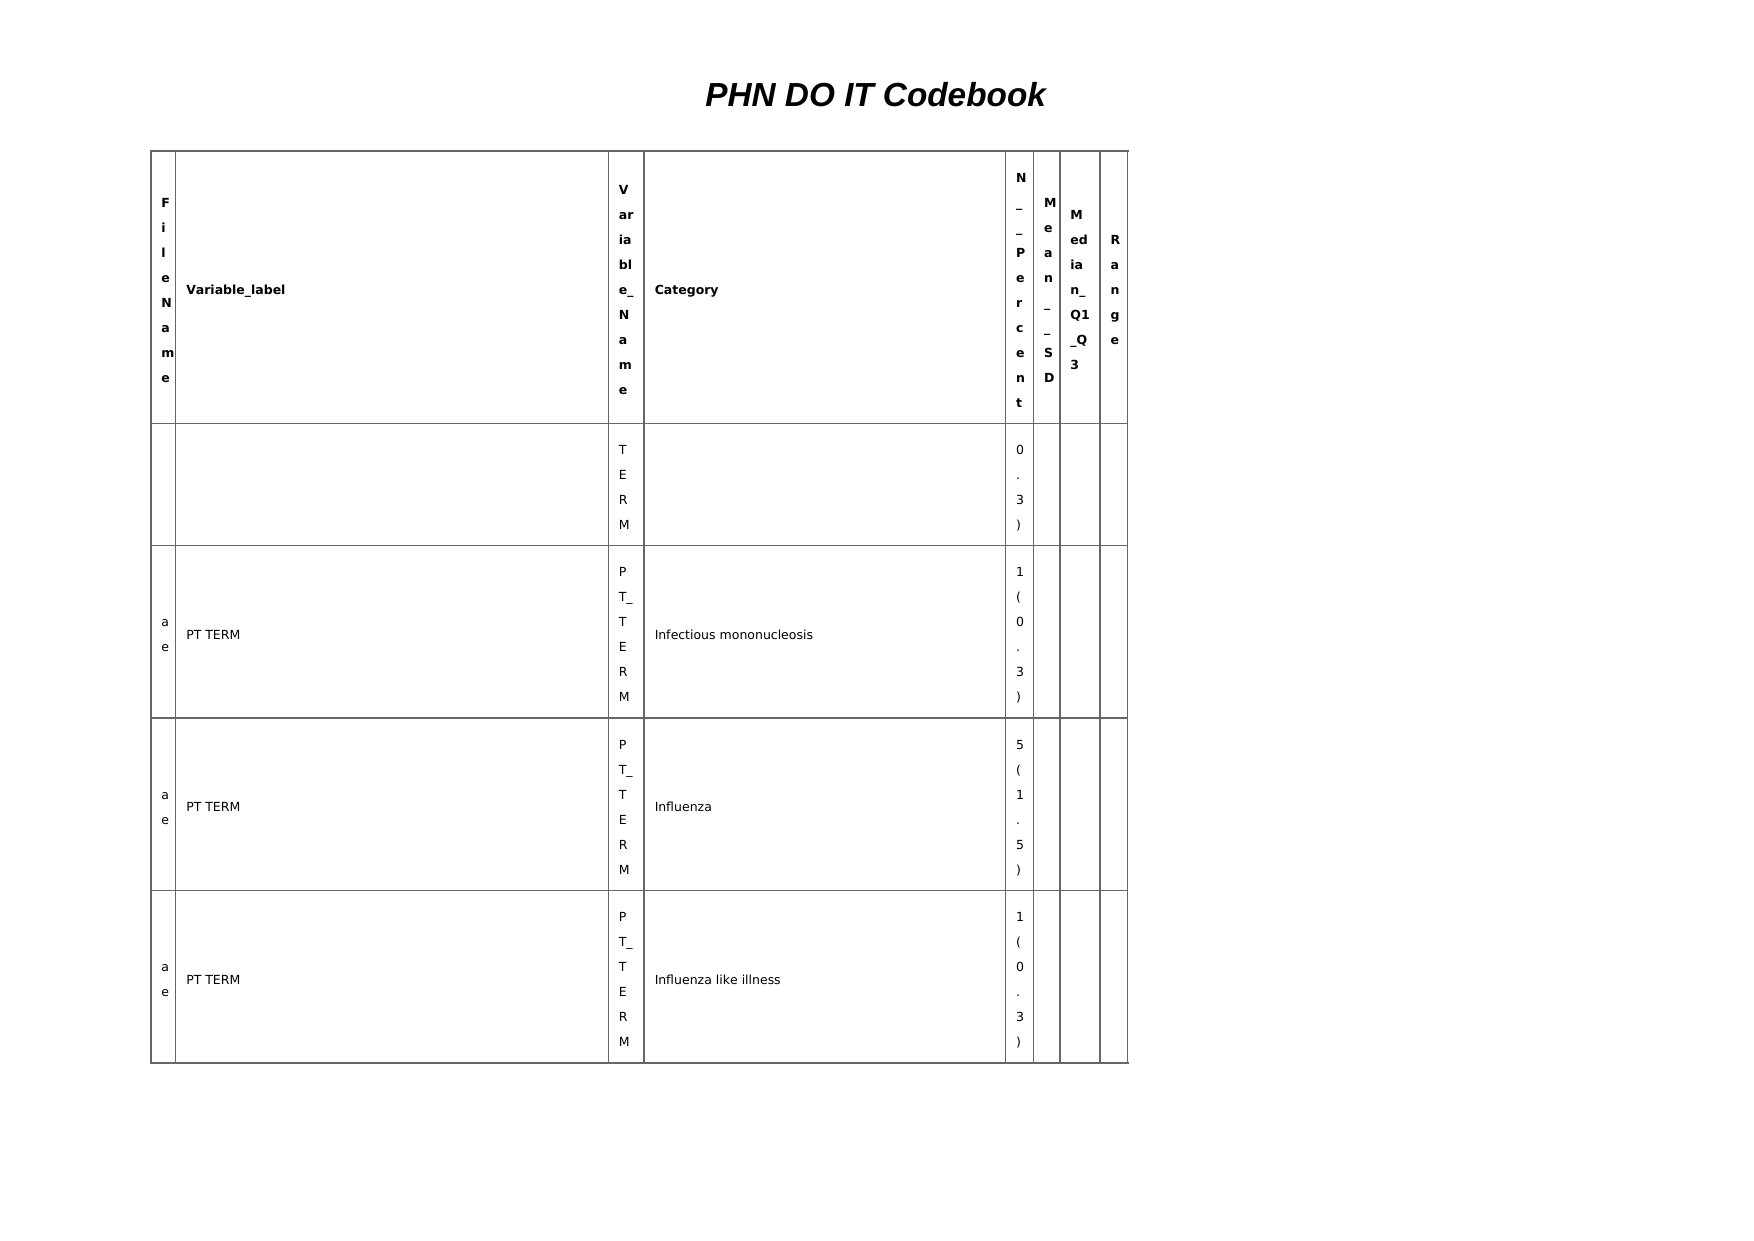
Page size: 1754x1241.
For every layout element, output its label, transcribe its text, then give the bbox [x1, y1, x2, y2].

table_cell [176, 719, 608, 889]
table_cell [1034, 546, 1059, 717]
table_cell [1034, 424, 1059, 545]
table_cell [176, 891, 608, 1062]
table_header N__Percent [1006, 152, 1033, 422]
table_header Variable_label [176, 152, 608, 422]
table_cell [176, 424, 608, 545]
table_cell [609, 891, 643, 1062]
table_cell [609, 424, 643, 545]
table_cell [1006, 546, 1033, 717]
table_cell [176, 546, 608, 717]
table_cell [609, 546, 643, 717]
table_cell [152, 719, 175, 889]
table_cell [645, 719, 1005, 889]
table_header FileName [152, 152, 175, 422]
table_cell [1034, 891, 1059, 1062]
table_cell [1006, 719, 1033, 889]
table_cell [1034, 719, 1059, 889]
table_header Median_Q1_Q3 [1061, 152, 1099, 422]
table_header Category [645, 152, 1005, 422]
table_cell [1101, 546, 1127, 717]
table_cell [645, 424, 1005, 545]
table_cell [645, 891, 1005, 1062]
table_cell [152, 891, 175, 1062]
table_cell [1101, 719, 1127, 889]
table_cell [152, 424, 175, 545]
table_header Mean__SD [1034, 152, 1059, 422]
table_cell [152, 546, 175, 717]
table_header Range [1101, 152, 1127, 422]
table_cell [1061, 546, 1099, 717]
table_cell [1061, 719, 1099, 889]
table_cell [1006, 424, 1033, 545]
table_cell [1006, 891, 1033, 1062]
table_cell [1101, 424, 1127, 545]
table_header Variable_Name [609, 152, 643, 422]
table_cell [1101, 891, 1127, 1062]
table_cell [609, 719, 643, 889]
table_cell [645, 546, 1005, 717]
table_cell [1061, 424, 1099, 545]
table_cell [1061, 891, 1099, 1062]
